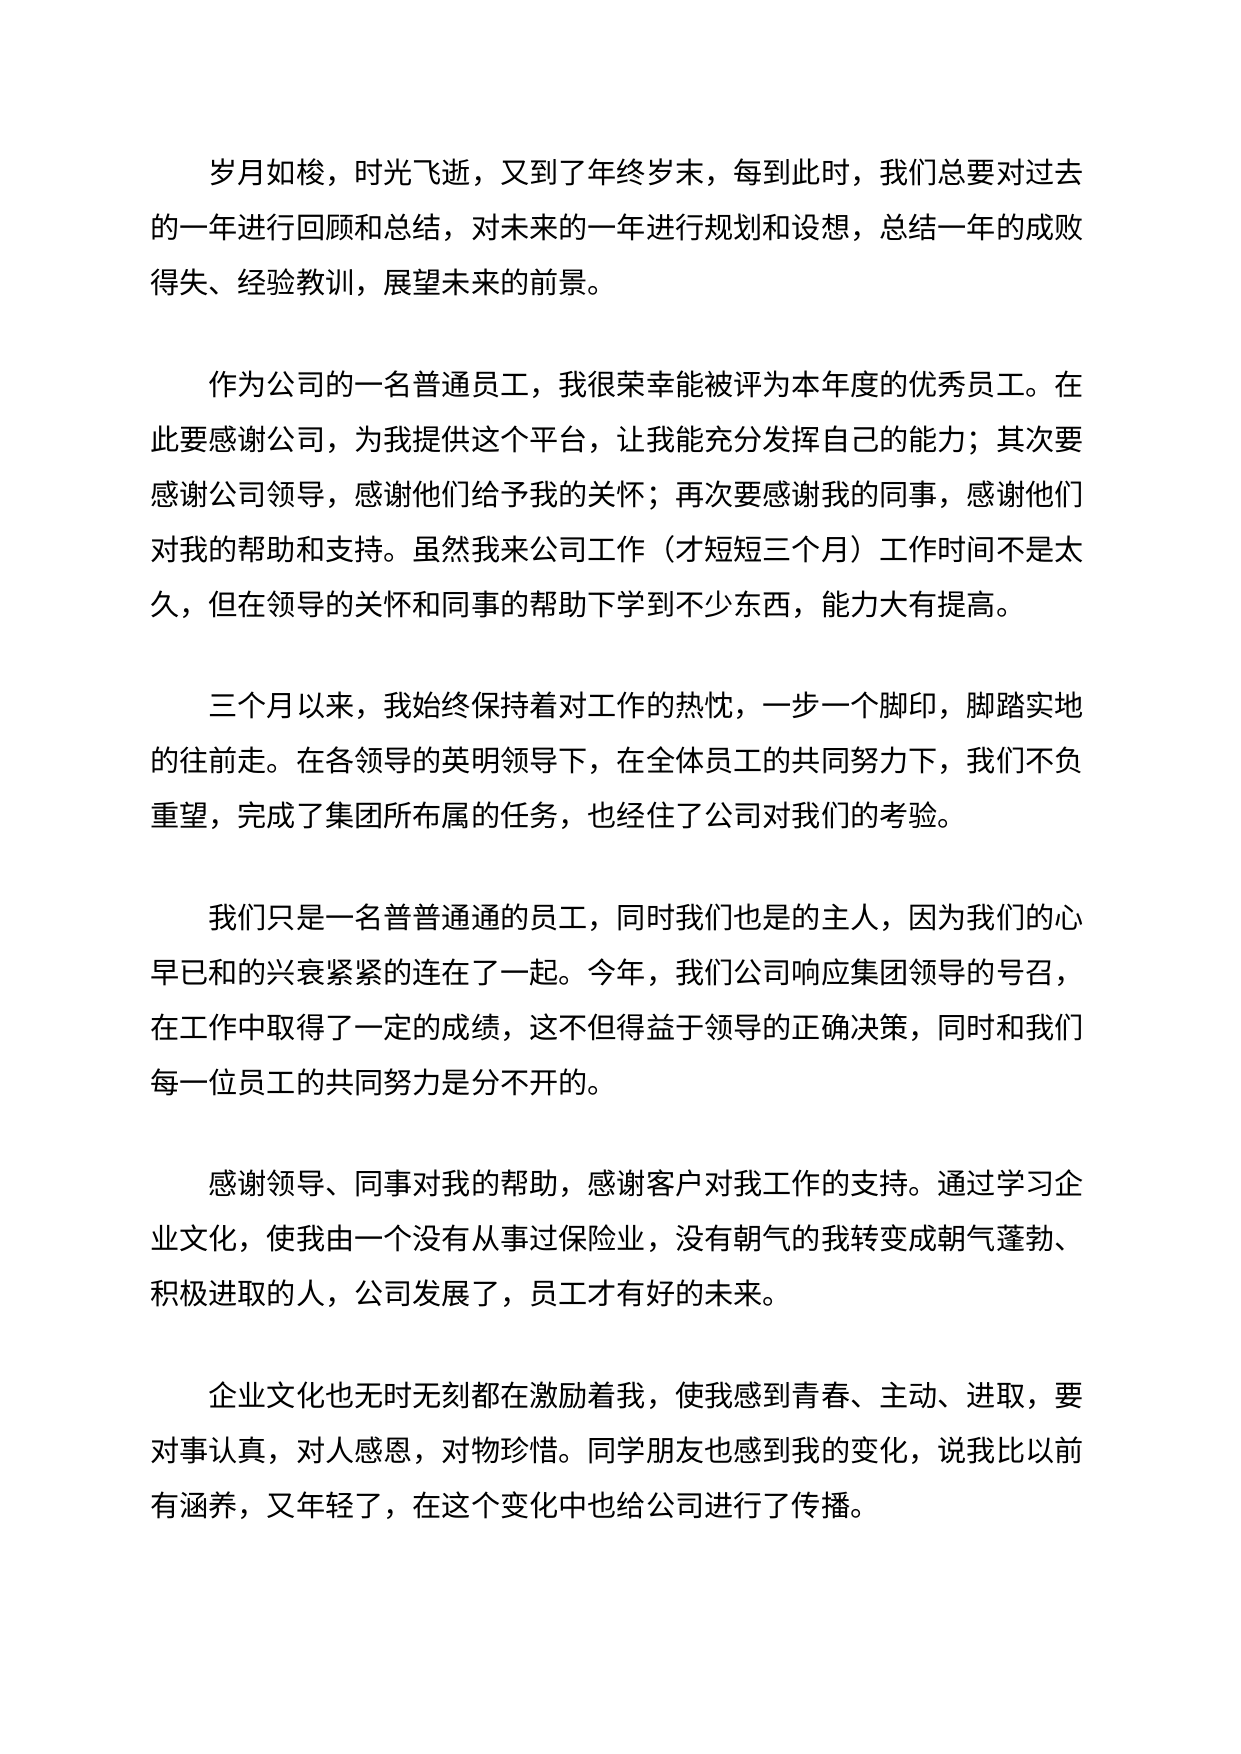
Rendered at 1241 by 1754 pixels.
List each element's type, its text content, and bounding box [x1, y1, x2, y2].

text 企业文化也无时无刻都在激励着我，使我感到青春、主动、进取，要对事认真，对人感恩，对物珍惜。同学朋友也感到我的变化，说我比以前有涵养，又年轻了，在这个变化中也给公司进行了传播。 [150, 1372, 1090, 1524]
text 我们只是一名普普通通的员工，同时我们也是的主人，因为我们的心早已和的兴衰紧紧的连在了一起。今年，我们公司响应集团领导的号召，在工作中取得了一定的成绩，这不但得益于领导的正确决策，同时和我们每一位员工的共同努力是分不开的。 [150, 894, 1090, 1101]
text 三个月以来，我始终保持着对工作的热忱，一步一个脚印，脚踏实地的往前走。在各领导的英明领导下，在全体员工的共同努力下，我们不负重望，完成了集团所布属的任务，也经住了公司对我们的考验。 [150, 683, 1090, 835]
text 岁月如梭，时光飞逝，又到了年终岁末，每到此时，我们总要对过去的一年进行回顾和总结，对未来的一年进行规划和设想，总结一年的成败得失、经验教训，展望未来的前景。 [150, 150, 1090, 302]
text 感谢领导、同事对我的帮助，感谢客户对我工作的支持。通过学习企业文化，使我由一个没有从事过保险业，没有朝气的我转变成朝气蓬勃、积极进取的人，公司发展了，员工才有好的未来。 [150, 1161, 1090, 1313]
text 作为公司的一名普通员工，我很荣幸能被评为本年度的优秀员工。在此要感谢公司，为我提供这个平台，让我能充分发挥自己的能力；其次要感谢公司领导，感谢他们给予我的关怀；再次要感谢我的同事，感谢他们对我的帮助和支持。虽然我来公司工作（才短短三个月）工作时间不是太久，但在领导的关怀和同事的帮助下学到不少东西，能力大有提高。 [150, 362, 1090, 623]
